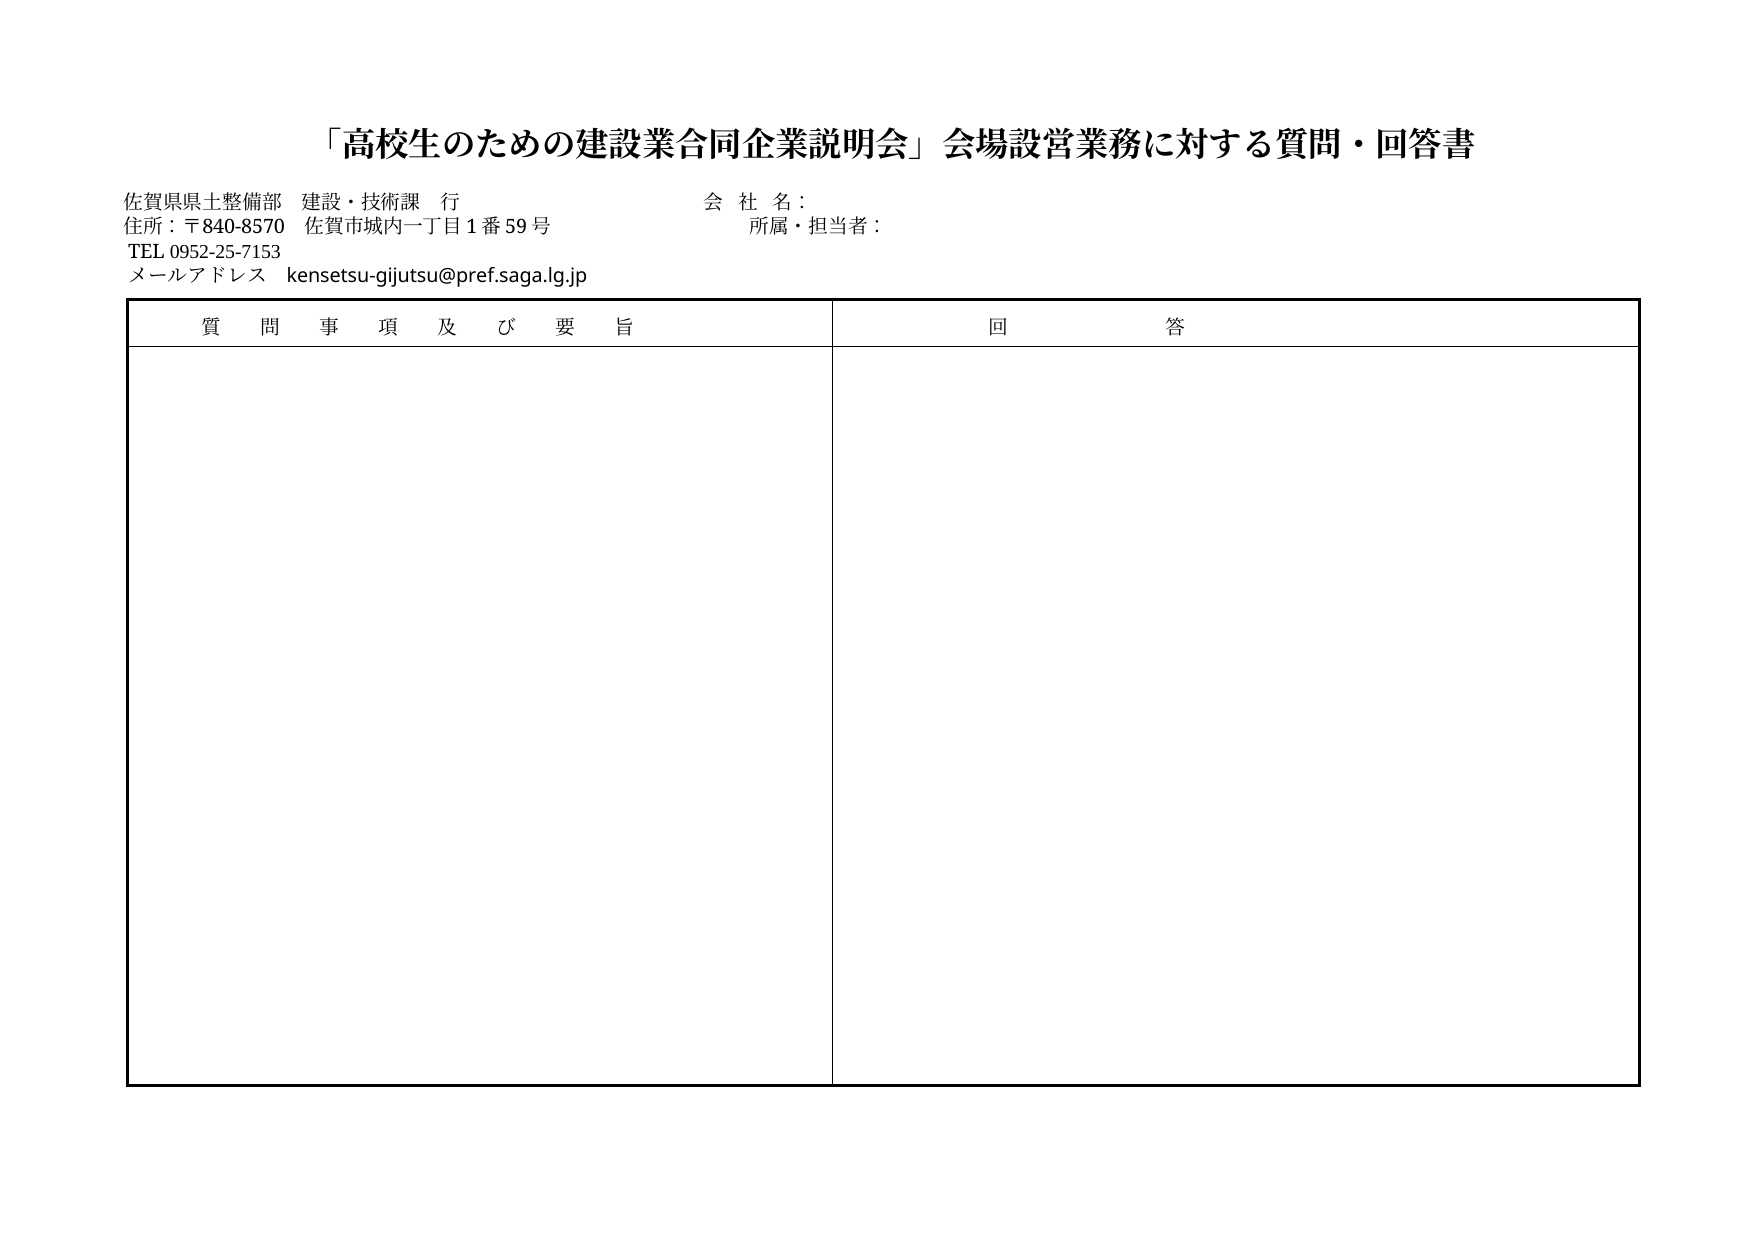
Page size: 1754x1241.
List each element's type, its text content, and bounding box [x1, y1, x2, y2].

text 住所：〒840-8570 佐賀市城内一丁目1番59号 所属・担当者： [118, 214, 1665, 239]
text TEL 0952-25-7153 [118, 239, 1665, 263]
text メールアドレス kensetsu-gijutsu@pref.saga.lg.jp [118, 263, 1665, 287]
table_cell [129, 347, 832, 1084]
table_header 回 答 [833, 301, 1638, 346]
table_header 質 問 事 項 及 び 要 旨 [129, 301, 832, 346]
text 「高校生のための建設業合同企業説明会」会場設営業務に対する質問・回答書 [118, 118, 1665, 166]
table_header [1641, 298, 1646, 1084]
text 佐賀県県土整備部 建設・技術課 行 会社名： [118, 190, 1665, 214]
table_cell [833, 347, 1638, 1084]
